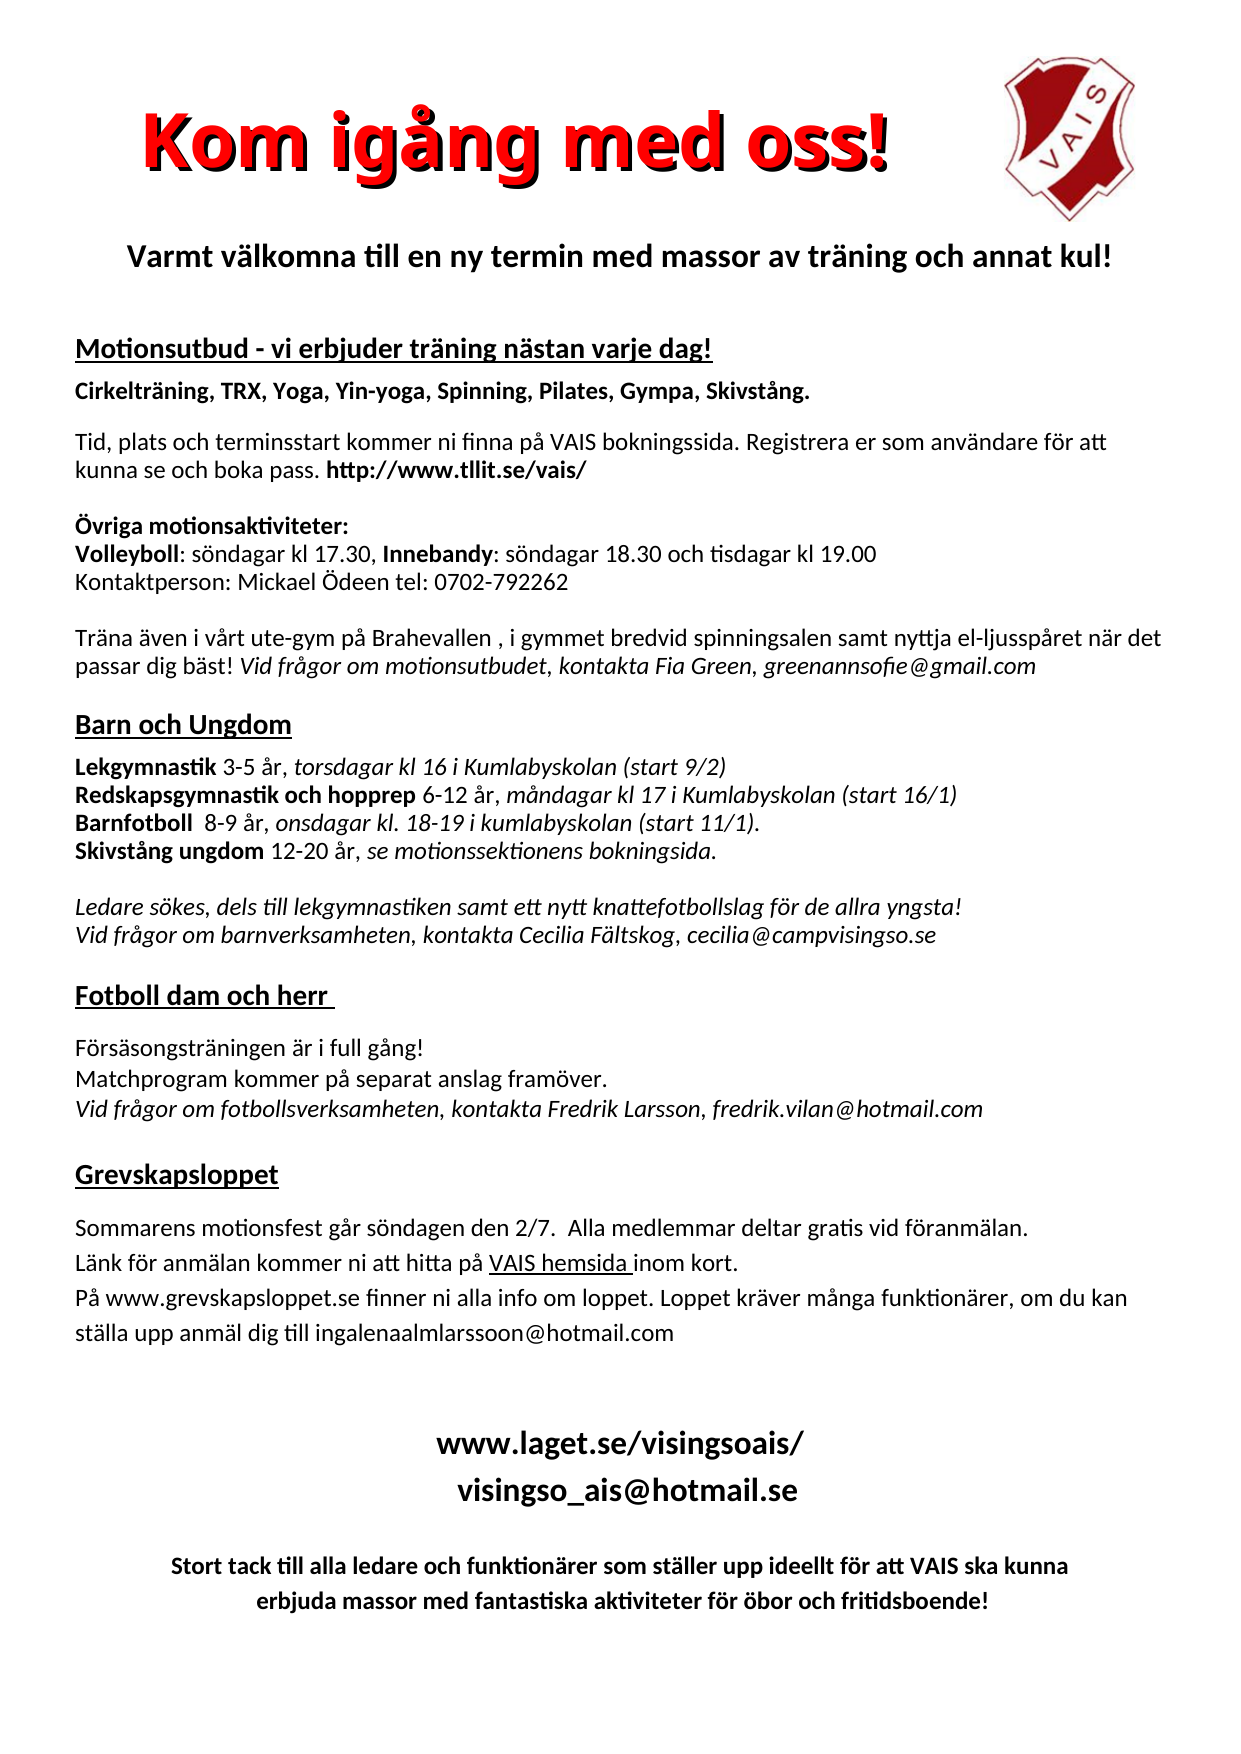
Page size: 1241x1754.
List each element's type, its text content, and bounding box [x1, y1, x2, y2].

text Kontaktperson: Mickael Ödeen tel: 0702-792262 [75, 568, 1165, 596]
text Volleyboll: söndagar kl 17.30, Innebandy: söndagar 18.30 och tisdagar kl 19.00 [75, 540, 1165, 568]
text Grevskapsloppet [75, 1156, 1165, 1192]
text Barn och Ungdom [75, 708, 1165, 741]
text www.laget.se/visingsoais/ [75, 1422, 1165, 1463]
text Tid, plats och terminsstart kommer ni finna på VAIS bokningssida. Registrera er som användare för att kunna se och boka pass. http://www.tllit.se/vais/ [75, 428, 1165, 484]
text Försäsongsträningen är i full gång! [75, 1033, 1165, 1063]
text Lekgymnastik 3-5 år, torsdagar kl 16 i Kumlabyskolan (start 9/2) [75, 753, 1165, 781]
text Fotboll dam och herr [75, 977, 1165, 1013]
text Matchprogram kommer på separat anslag framöver. [75, 1063, 1165, 1094]
text Stort tack till alla ledare och funktionärer som ställer upp ideellt för att VAIS ska kunna [75, 1550, 1165, 1581]
text Övriga motionsaktiviteter: [75, 512, 1165, 540]
text Motionsutbud - vi erbjuder träning nästan varje dag! [75, 333, 1165, 366]
picture [1003, 56, 1136, 222]
text Länk för anmälan kommer ni att hitta på VAIS hemsida inom kort. [75, 1247, 1165, 1277]
text Varmt välkomna till en ny termin med massor av träning och annat kul! [75, 237, 1165, 274]
text erbjuda massor med fantastiska aktiviteter för öbor och fritidsboende! [75, 1585, 1165, 1616]
text Skivstång ungdom 12-20 år, se motionssektionens bokningsida. [75, 837, 1165, 865]
text Vid frågor om fotbollsverksamheten, kontakta Fredrik Larsson, fredrik.vilan@hotmail.com [75, 1094, 1165, 1124]
text På www.grevskapsloppet.se finner ni alla info om loppet. Loppet kräver många funktionärer, om du kan ställa upp anmäl dig till ingalenaalmlarssoon@hotmail.com [75, 1282, 1165, 1347]
text visingso_ais@hotmail.se [75, 1469, 1165, 1509]
text Barnfotboll 8-9 år, onsdagar kl. 18-19 i kumlabyskolan (start 11/1). [75, 809, 1165, 837]
text Sommarens motionsfest går söndagen den 2/7. Alla medlemmar deltar gratis vid föranmälan. [75, 1212, 1165, 1242]
text Redskapsgymnastik och hopprep 6-12 år, måndagar kl 17 i Kumlabyskolan (start 16/1) [75, 781, 1165, 809]
text Vid frågor om barnverksamheten, kontakta Cecilia Fältskog, cecilia@campvisingso.se [75, 921, 1165, 949]
text Cirkelträning, TRX, Yoga, Yin-yoga, Spinning, Pilates, Gympa, Skivstång. [75, 377, 1165, 405]
text Ledare sökes, dels till lekgymnastiken samt ett nytt knattefotbollslag för de allra yngsta! [75, 893, 1165, 921]
text Träna även i vårt ute-gym på Brahevallen , i gymmet bredvid spinningsalen samt nyttja el-ljusspåret när det passar dig bäst! Vid frågor om motionsutbudet, kontakta Fia Green, greenannsofie@gmail.com [75, 624, 1165, 681]
